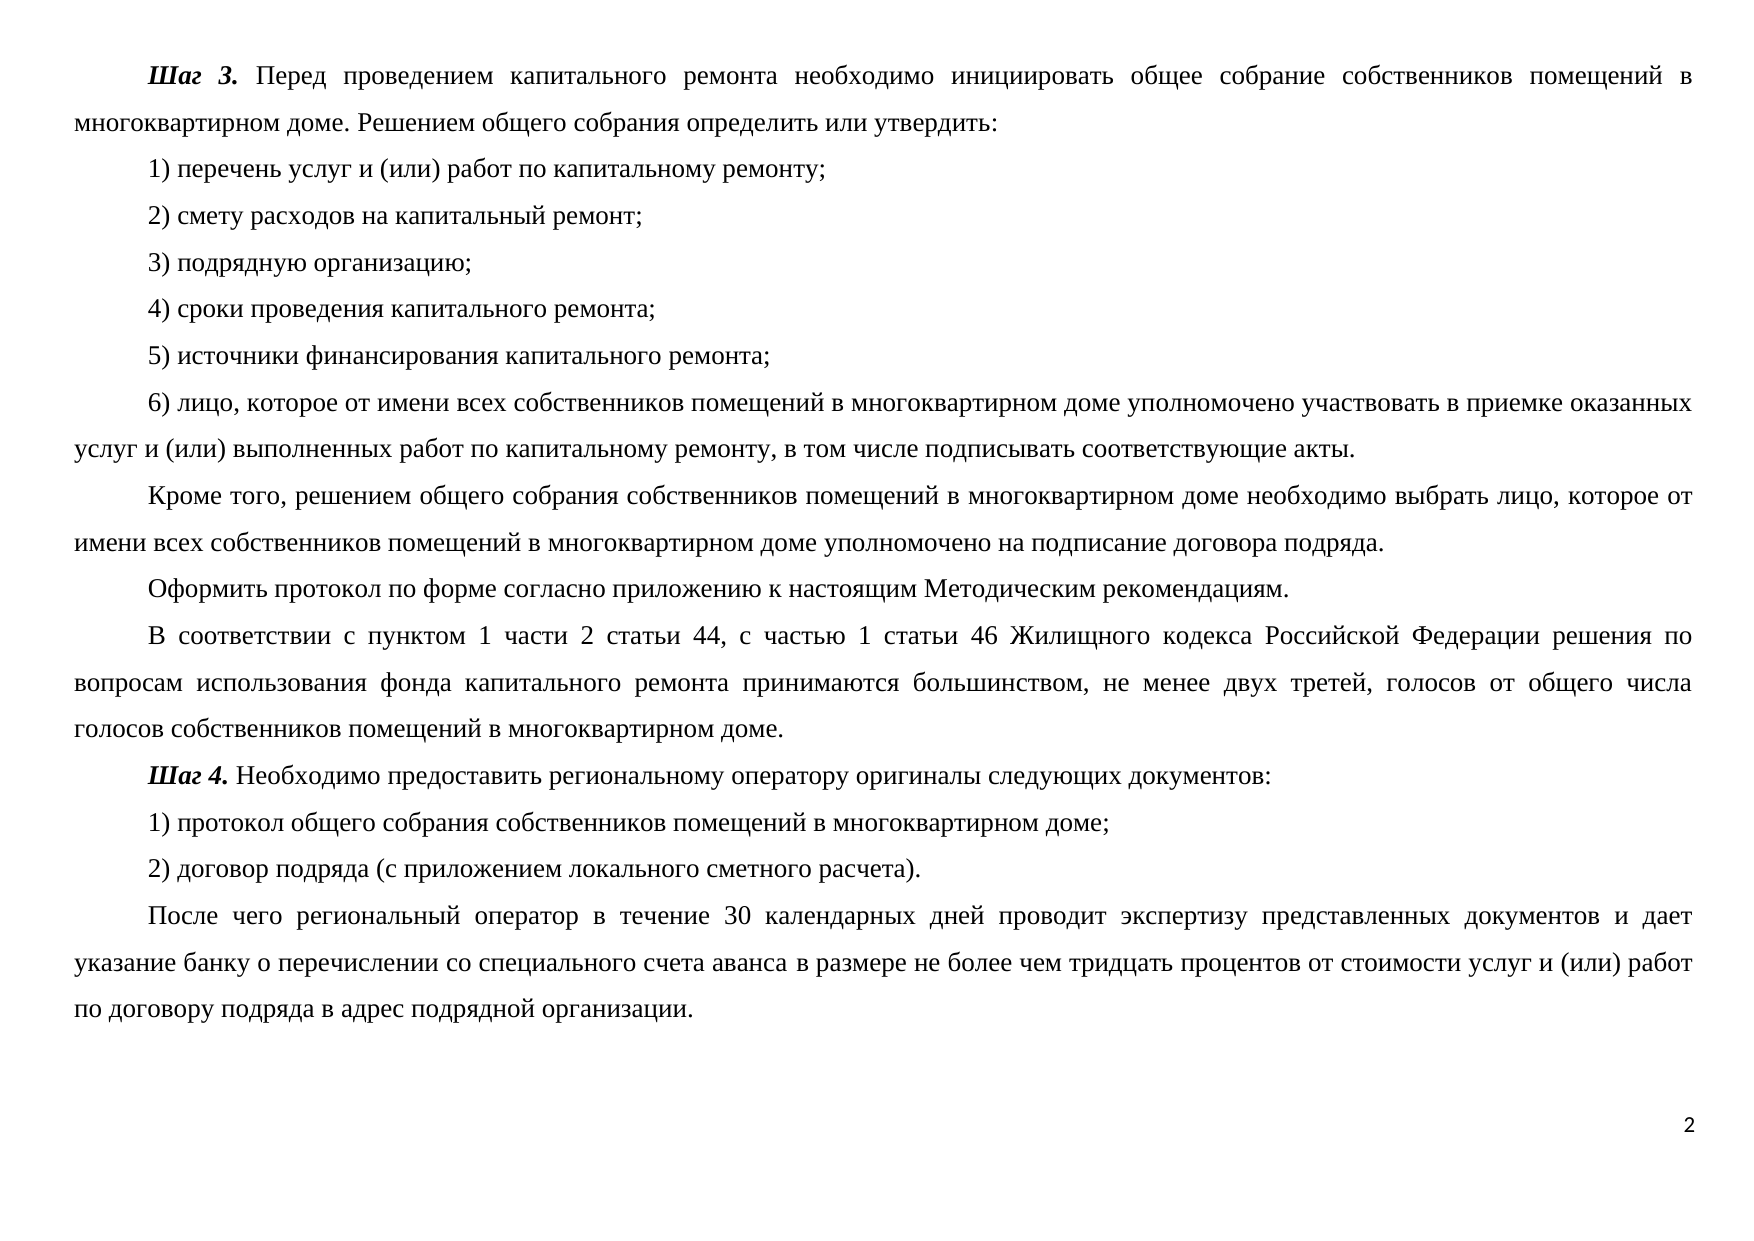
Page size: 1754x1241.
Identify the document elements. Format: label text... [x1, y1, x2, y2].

text 5) источники финансирования капитального ремонта; [74, 339, 1695, 370]
text Оформить протокол по форме согласно приложению к настоящим Методическим рекомендациям. [74, 572, 1695, 603]
text 1) протокол общего собрания собственников помещений в многоквартирном доме; [74, 806, 1695, 837]
text 1) перечень услуг и (или) работ по капитальному ремонту; [74, 152, 1695, 183]
text 4) сроки проведения капитального ремонта; [74, 292, 1695, 323]
text 3) подрядную организацию; [74, 246, 1695, 277]
text В соответствии с пунктом 1 части 2 статьи 44, с частью 1 статьи 46 Жилищного кодекса Российской Федерации решения по вопросам использования фонда капитального ремонта принимаются большинством, не менее двух третей, голосов от общего числа голосов собственников помещений в многоквартирном доме. [74, 619, 1695, 743]
text Шаг 4. Необходимо предоставить региональному оператору оригиналы следующих документов: [74, 759, 1695, 790]
text 2) смету расходов на капитальный ремонт; [74, 199, 1695, 230]
text После чего региональный оператор в течение 30 календарных дней проводит экспертизу представленных документов и дает указание банку о перечислении со специального счета аванса в размере не более чем тридцать процентов от стоимости услуг и (или) работ по договору подряда в адрес подрядной организации. [74, 899, 1695, 1023]
text 6) лицо, которое от имени всех собственников помещений в многоквартирном доме уполномочено участвовать в приемке оказанных услуг и (или) выполненных работ по капитальному ремонту, в том числе подписывать соответствующие акты. [74, 386, 1695, 463]
text Шаг 3. Перед проведением капитального ремонта необходимо инициировать общее собрание собственников помещений в многоквартирном доме. Решением общего собрания определить или утвердить: [74, 59, 1695, 137]
text 2) договор подряда (с приложением локального сметного расчета). [74, 852, 1695, 883]
text Кроме того, решением общего собрания собственников помещений в многоквартирном доме необходимо выбрать лицо, которое от имени всех собственников помещений в многоквартирном доме уполномочено на подписание договора подряда. [74, 479, 1695, 557]
